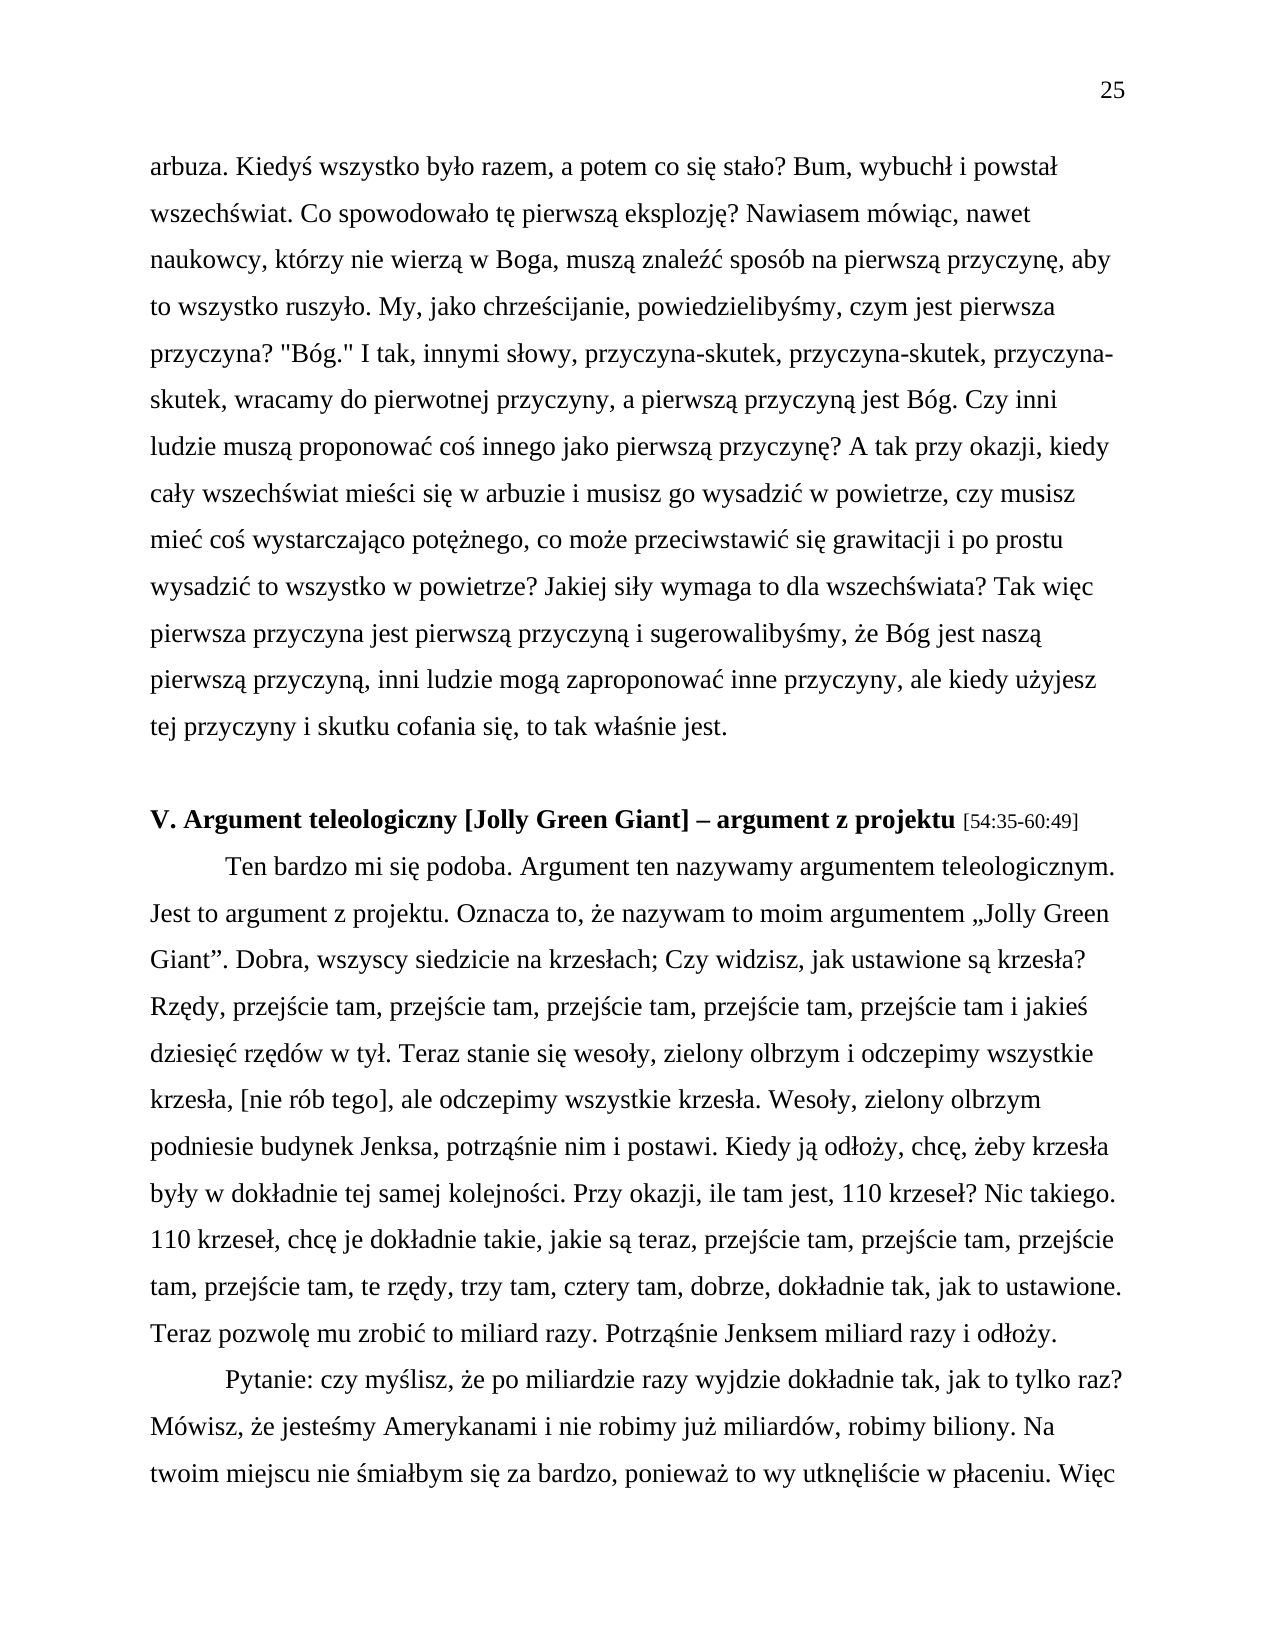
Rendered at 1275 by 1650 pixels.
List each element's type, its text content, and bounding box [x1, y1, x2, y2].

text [150, 1363, 1125, 1488]
text V. Argument teleologiczny [Jolly Green Giant] – argument z projektu [54:35-60:49] Ten bardzo mi się podoba. Argument ten nazywamy argumentem teleologicznym. Jest to argument z projektu. Oznacza to, że nazywam to moim argumentem „Jolly Green Giant”. Dobra, wszyscy siedzicie na krzesłach; Czy widzisz, jak ustawione są krzesła? Rzędy, przejście tam, przejście tam, przejście tam, przejście tam, przejście tam i jakieś dziesięć rzędów w tył. Teraz stanie się wesoły, zielony olbrzym i odczepimy wszystkie krzesła, [nie rób tego], ale odczepimy wszystkie krzesła. Wesoły, zielony olbrzym podniesie budynek Jenksa, potrząśnie nim i postawi. Kiedy ją odłoży, chcę, żeby krzesła były w dokładnie tej samej kolejności. Przy okazji, ile tam jest, 110 krzeseł? Nic takiego. 110 krzeseł, chcę je dokładnie takie, jakie są teraz, przejście tam, przejście tam, przejście tam, przejście tam, te rzędy, trzy tam, cztery tam, dobrze, dokładnie tak, jak to ustawione. Teraz pozwolę mu zrobić to miliard razy. Potrząśnie Jenksem miliard razy i odłoży. [150, 803, 1125, 1348]
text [150, 150, 1125, 741]
